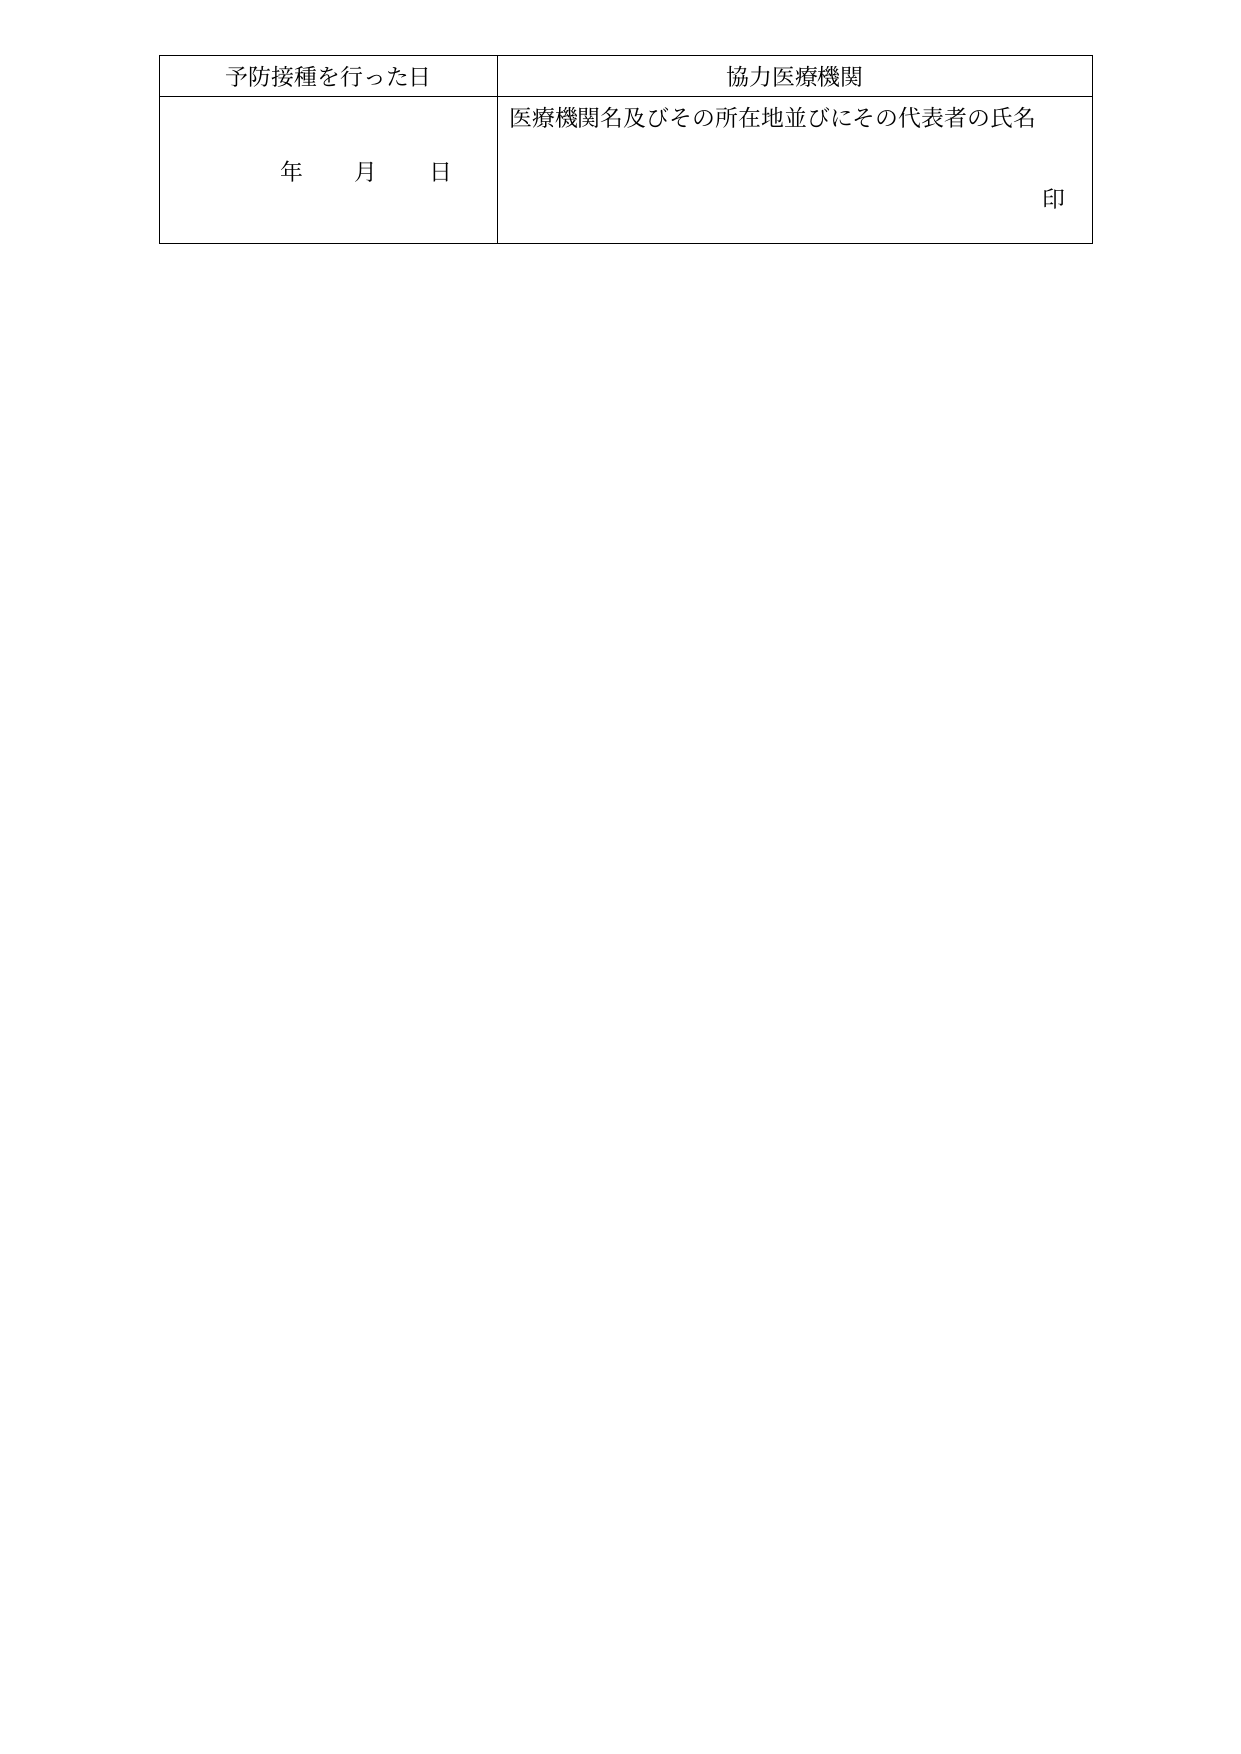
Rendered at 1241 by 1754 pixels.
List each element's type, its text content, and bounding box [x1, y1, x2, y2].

table_header 協力医療機関 [498, 56, 1092, 96]
table_cell 年 月 日 [160, 97, 497, 243]
table_cell 医療機関名及びその所在地並びにその代表者の氏名 印 [498, 97, 1092, 243]
table_header 予防接種を行った日 [160, 56, 497, 96]
